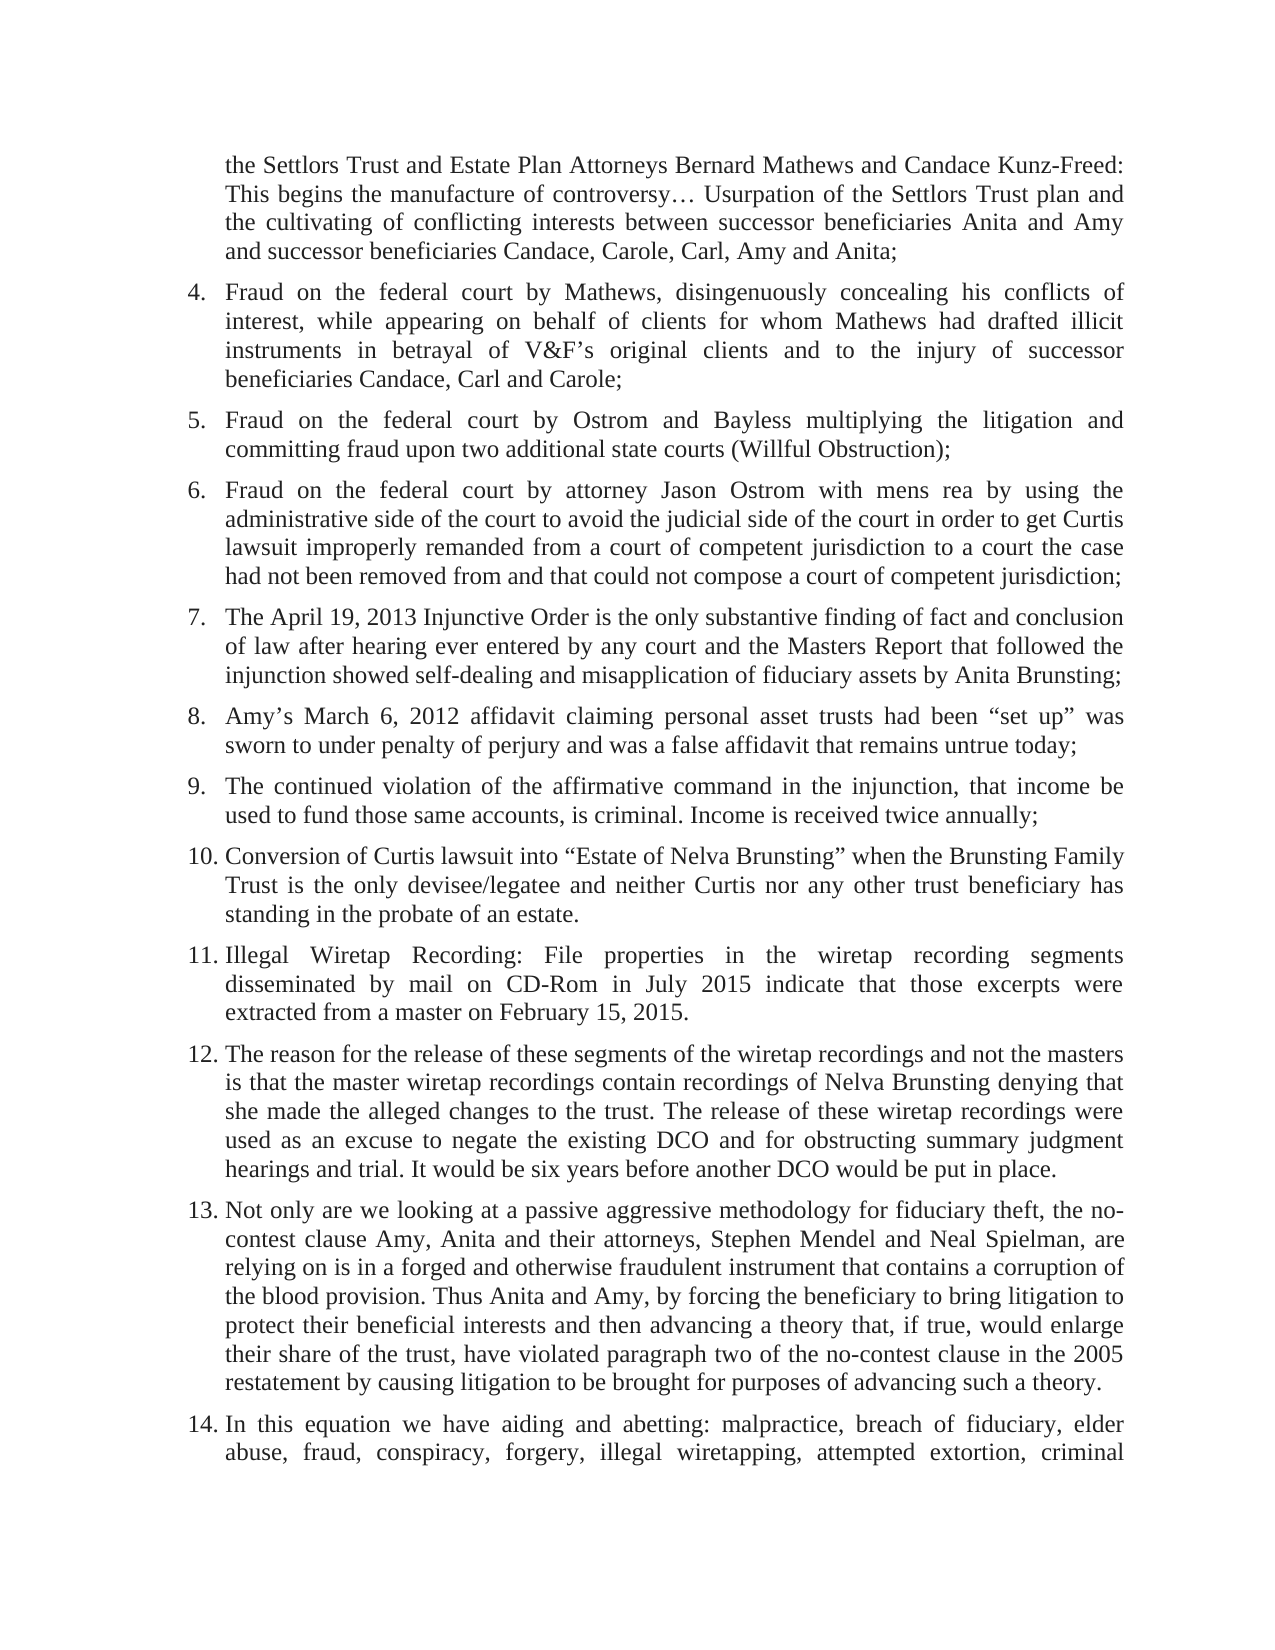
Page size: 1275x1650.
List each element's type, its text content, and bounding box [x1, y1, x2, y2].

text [187, 150, 1125, 265]
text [187, 1409, 1125, 1466]
text Conversion of Curtis lawsuit into “Estate of Nelva Brunsting” when the Brunsting Family Trust is the only devisee/legatee and neither Curtis nor any other trust beneficiary has standing in the probate of an estate. [187, 841, 1125, 927]
text The April 19, 2013 Injunctive Order is the only substantive finding of fact and conclusion of law after hearing ever entered by any court and the Masters Report that followed the injunction showed self-dealing and misapplication of fiduciary assets by Anita Brunsting; [187, 602, 1125, 689]
text The reason for the release of these segments of the wiretap recordings and not the masters is that the master wiretap recordings contain recordings of Nelva Brunsting denying that she made the alleged changes to the trust. The release of these wiretap recordings were used as an excuse to negate the existing DCO and for obstructing summary judgment hearings and trial. It would be six years before another DCO would be put in place. [187, 1039, 1125, 1182]
text Fraud on the federal court by Ostrom and Bayless multiplying the litigation and committing fraud upon two additional state courts (Willful Obstruction); [187, 405, 1125, 462]
text The continued violation of the affirmative command in the injunction, that income be used to fund those same accounts, is criminal. Income is received twice annually; [187, 771, 1125, 829]
text Amy’s March 6, 2012 affidavit claiming personal asset trusts had been “set up” was sworn to under penalty of perjury and was a false affidavit that remains untrue today; [187, 701, 1125, 759]
text Fraud on the federal court by attorney Jason Ostrom with mens rea by using the administrative side of the court to avoid the judicial side of the court in order to get Curtis lawsuit improperly remanded from a court of competent jurisdiction to a court the case had not been removed from and that could not compose a court of competent jurisdiction; [187, 475, 1125, 590]
text Not only are we looking at a passive aggressive methodology for fiduciary theft, the no-contest clause Amy, Anita and their attorneys, Stephen Mendel and Neal Spielman, are relying on is in a forged and otherwise fraudulent instrument that contains a corruption of the blood provision. Thus Anita and Amy, by forcing the beneficiary to bring litigation to protect their beneficial interests and then advancing a theory that, if true, would enlarge their share of the trust, have violated paragraph two of the no-contest clause in the 2005 restatement by causing litigation to be brought for purposes of advancing such a theory. [187, 1195, 1125, 1396]
text Illegal Wiretap Recording: File properties in the wiretap recording segments disseminated by mail on CD-Rom in July 2015 indicate that those excerpts were extracted from a master on February 15, 2015. [187, 940, 1125, 1026]
text Fraud on the federal court by Mathews, disingenuously concealing his conflicts of interest, while appearing on behalf of clients for whom Mathews had drafted illicit instruments in betrayal of V&F’s original clients and to the injury of successor beneficiaries Candace, Carl and Carole; [187, 277, 1125, 392]
